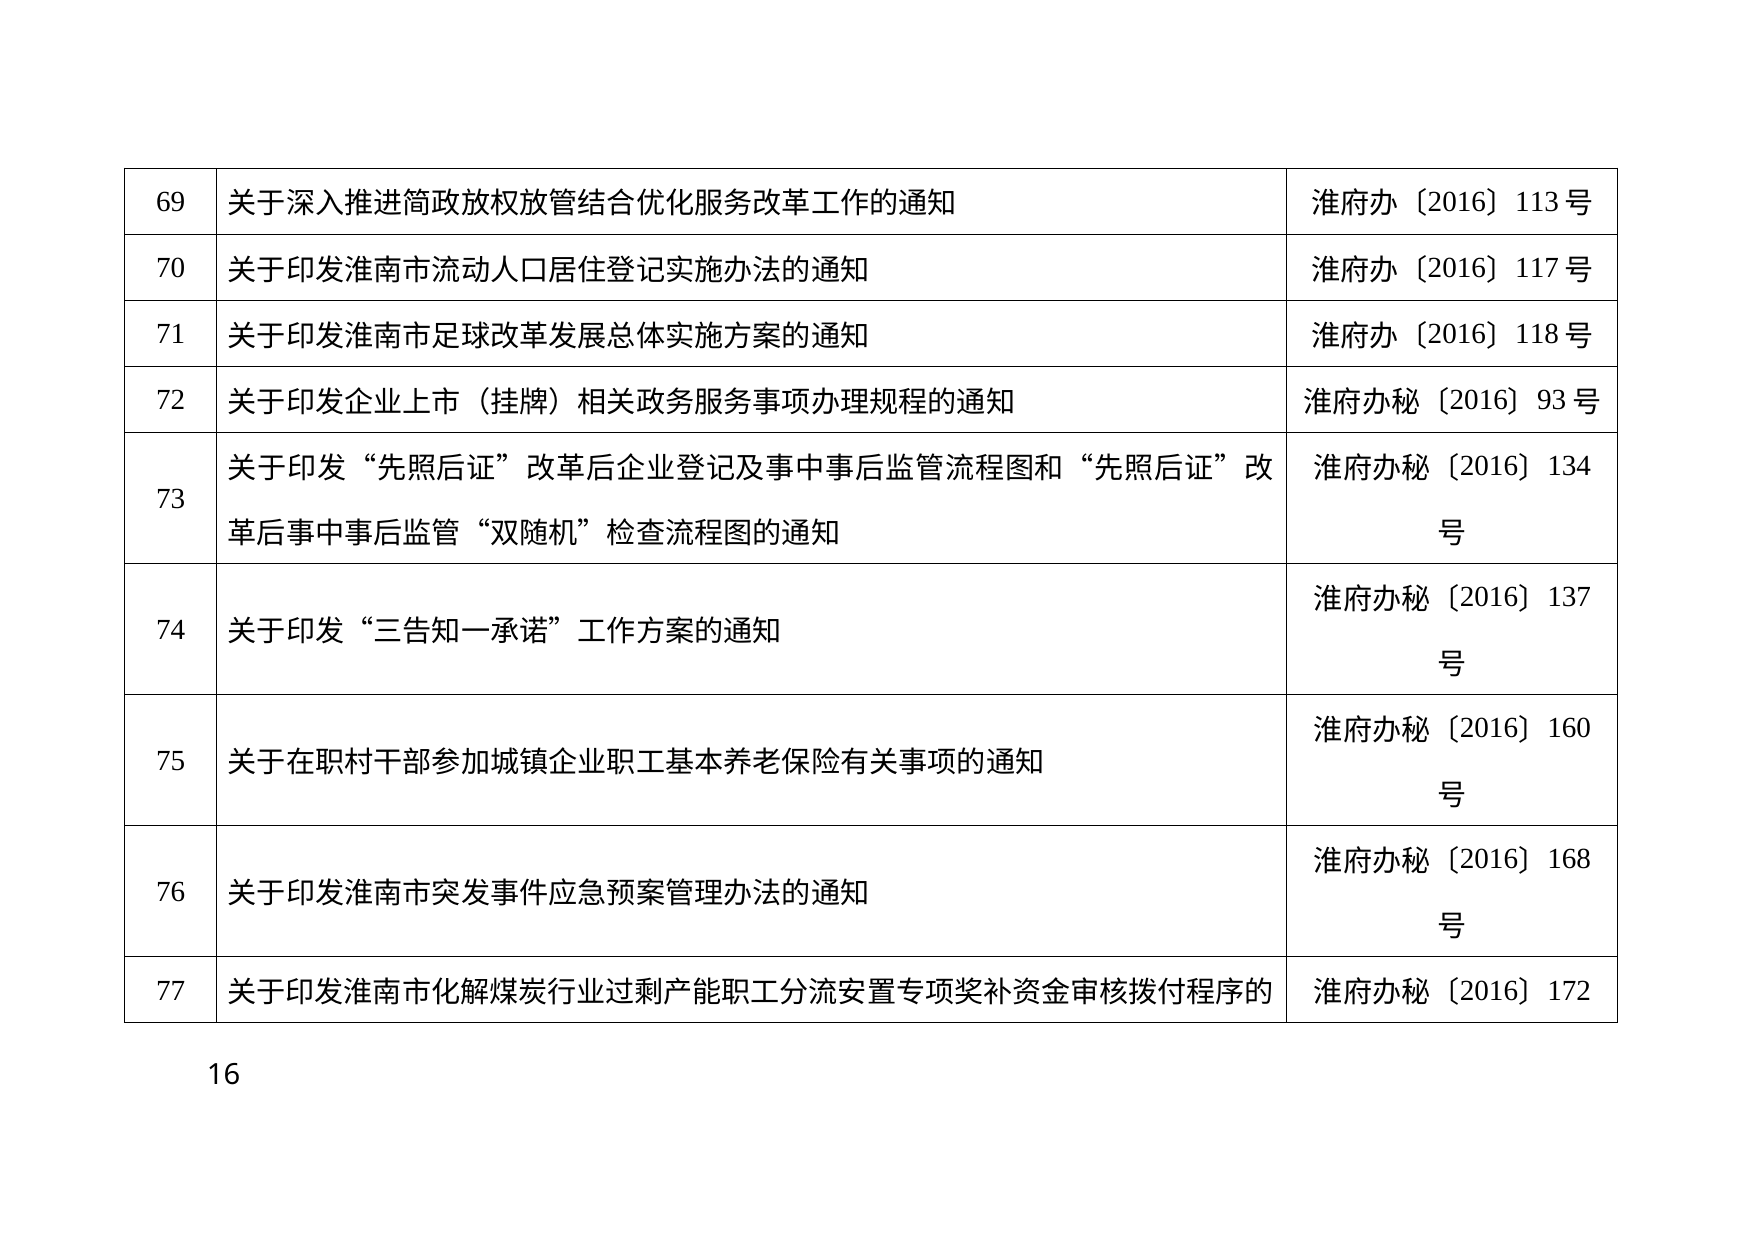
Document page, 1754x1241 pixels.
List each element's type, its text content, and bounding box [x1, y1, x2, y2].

table_cell 76 [125, 826, 216, 956]
table_cell 71 [125, 301, 216, 366]
table_cell 关于印发企业上市（挂牌）相关政务服务事项办理规程的通知 [217, 367, 1286, 432]
table_cell 关于印发“先照后证”改革后企业登记及事中事后监管流程图和“先照后证”改革后事中事后监管“双随机”检查流程图的通知 [217, 433, 1286, 563]
table_cell 关于印发淮南市流动人口居住登记实施办法的通知 [217, 235, 1286, 300]
table_cell 淮府办秘〔2016〕134号 [1287, 433, 1617, 563]
table_cell 关于在职村干部参加城镇企业职工基本养老保险有关事项的通知 [217, 695, 1286, 825]
table_cell 淮府办秘〔2016〕172号 [1287, 957, 1617, 1022]
table_cell 淮府办〔2016〕118号 [1287, 301, 1617, 366]
table_cell 淮府办秘〔2016〕168号 [1287, 826, 1617, 956]
table_cell 69 [125, 169, 216, 234]
table_cell 77 [125, 957, 216, 1022]
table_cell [217, 957, 1286, 1022]
table_cell 淮府办秘〔2016〕160号 [1287, 695, 1617, 825]
table_cell 74 [125, 564, 216, 694]
table_cell 淮府办〔2016〕113号 [1287, 169, 1617, 234]
table_cell 淮府办〔2016〕117号 [1287, 235, 1617, 300]
table_cell 73 [125, 433, 216, 563]
table_cell 淮府办秘〔2016〕137号 [1287, 564, 1617, 694]
table_cell 72 [125, 367, 216, 432]
table_cell 淮府办秘〔2016〕93号 [1287, 367, 1617, 432]
table_cell 关于印发淮南市突发事件应急预案管理办法的通知 [217, 826, 1286, 956]
table_cell 75 [125, 695, 216, 825]
table_cell 关于深入推进简政放权放管结合优化服务改革工作的通知 [217, 169, 1286, 234]
table_cell 关于印发淮南市足球改革发展总体实施方案的通知 [217, 301, 1286, 366]
table_cell 关于印发“三告知一承诺”工作方案的通知 [217, 564, 1286, 694]
table_cell 70 [125, 235, 216, 300]
